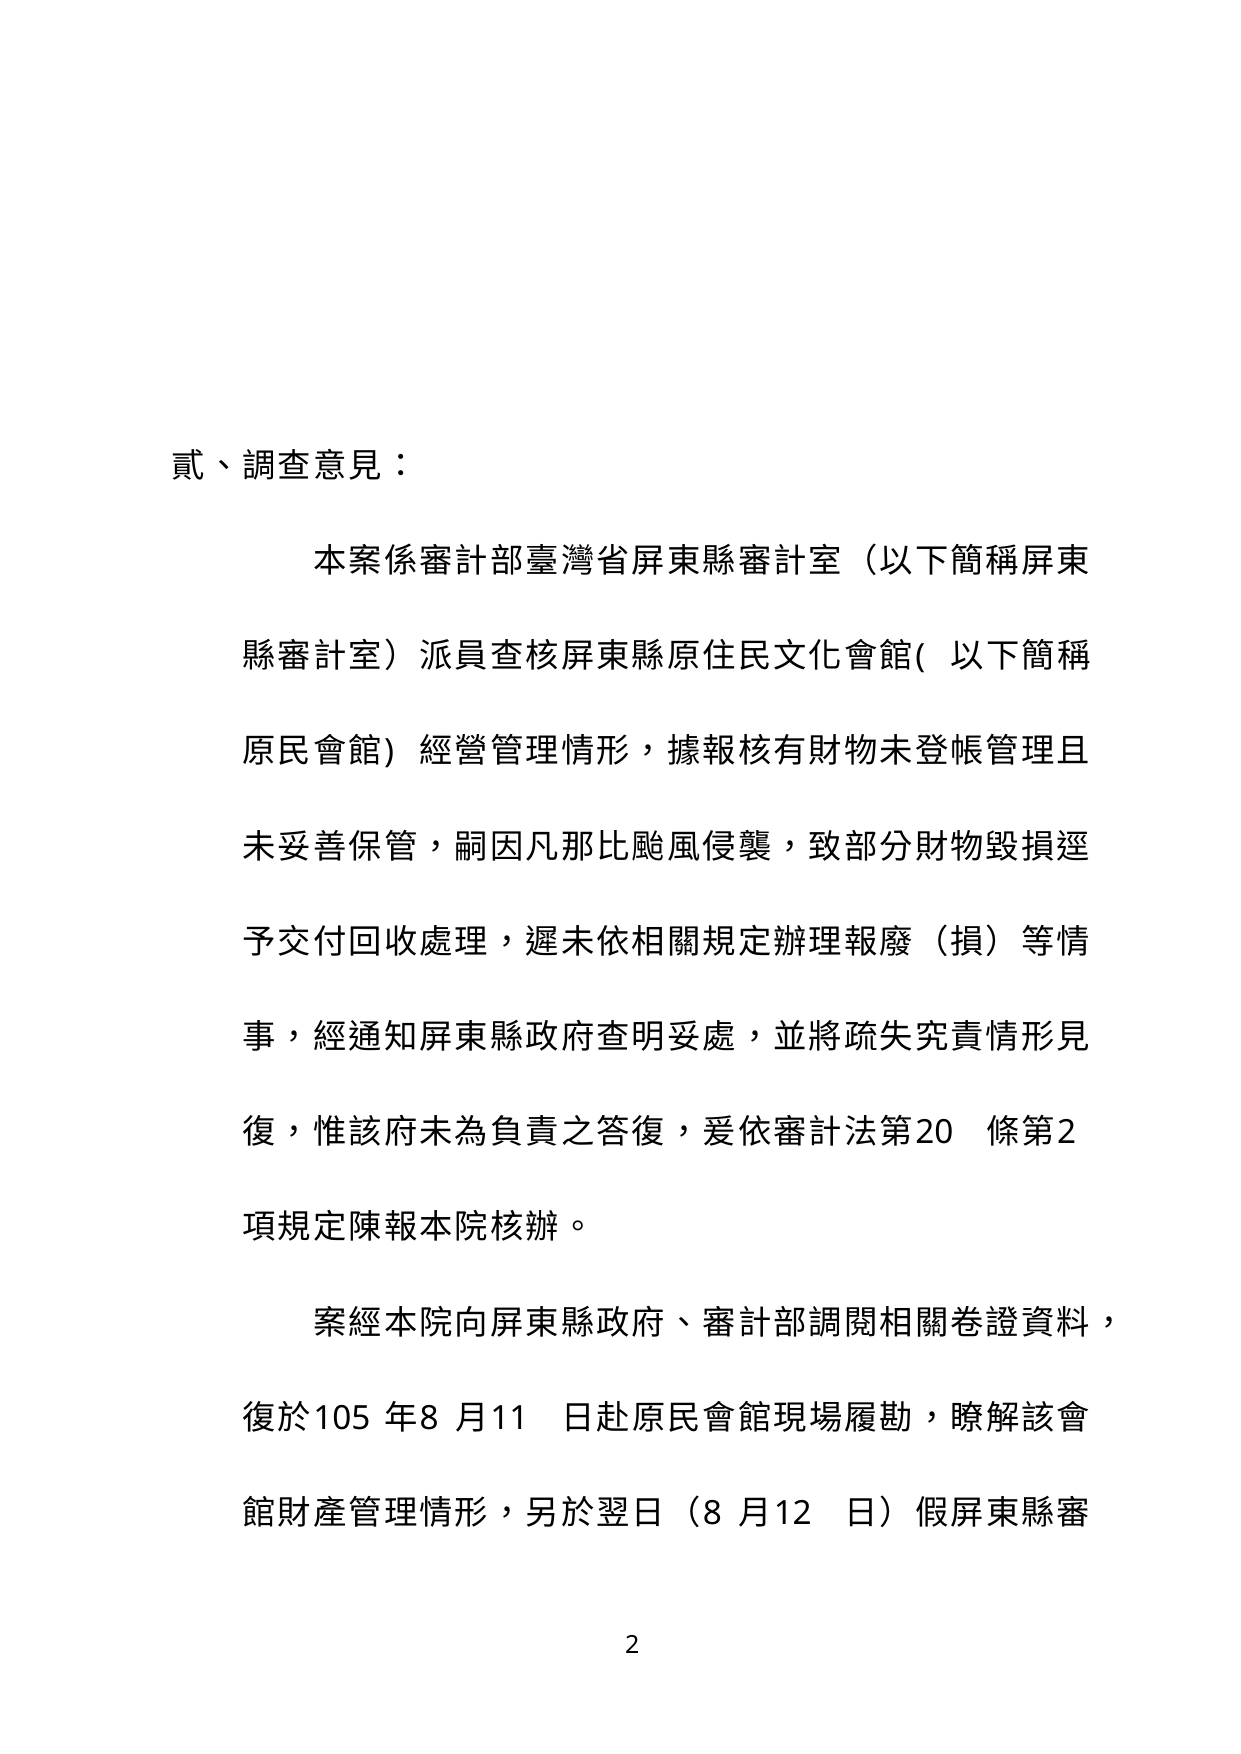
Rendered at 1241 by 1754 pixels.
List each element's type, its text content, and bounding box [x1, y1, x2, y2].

text 本案係審計部臺灣省屏東縣審計室（以下簡稱屏東縣審計室）派員查核屏東縣原住民文化會館(以下簡稱原民會館)經營管理情形，據報核有財物未登帳管理且未妥善保管，嗣因凡那比颱風侵襲，致部分財物毀損逕予交付回收處理，遲未依相關規定辦理報廢（損）等情事，經通知屏東縣政府查明妥處，並將疏失究責情形見復，惟該府未為負責之答復，爰依審計法第20條第2項規定陳報本院核辦。 [242, 510, 1092, 1272]
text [242, 1272, 1092, 1558]
subtitle 調查意見： [171, 415, 1092, 510]
